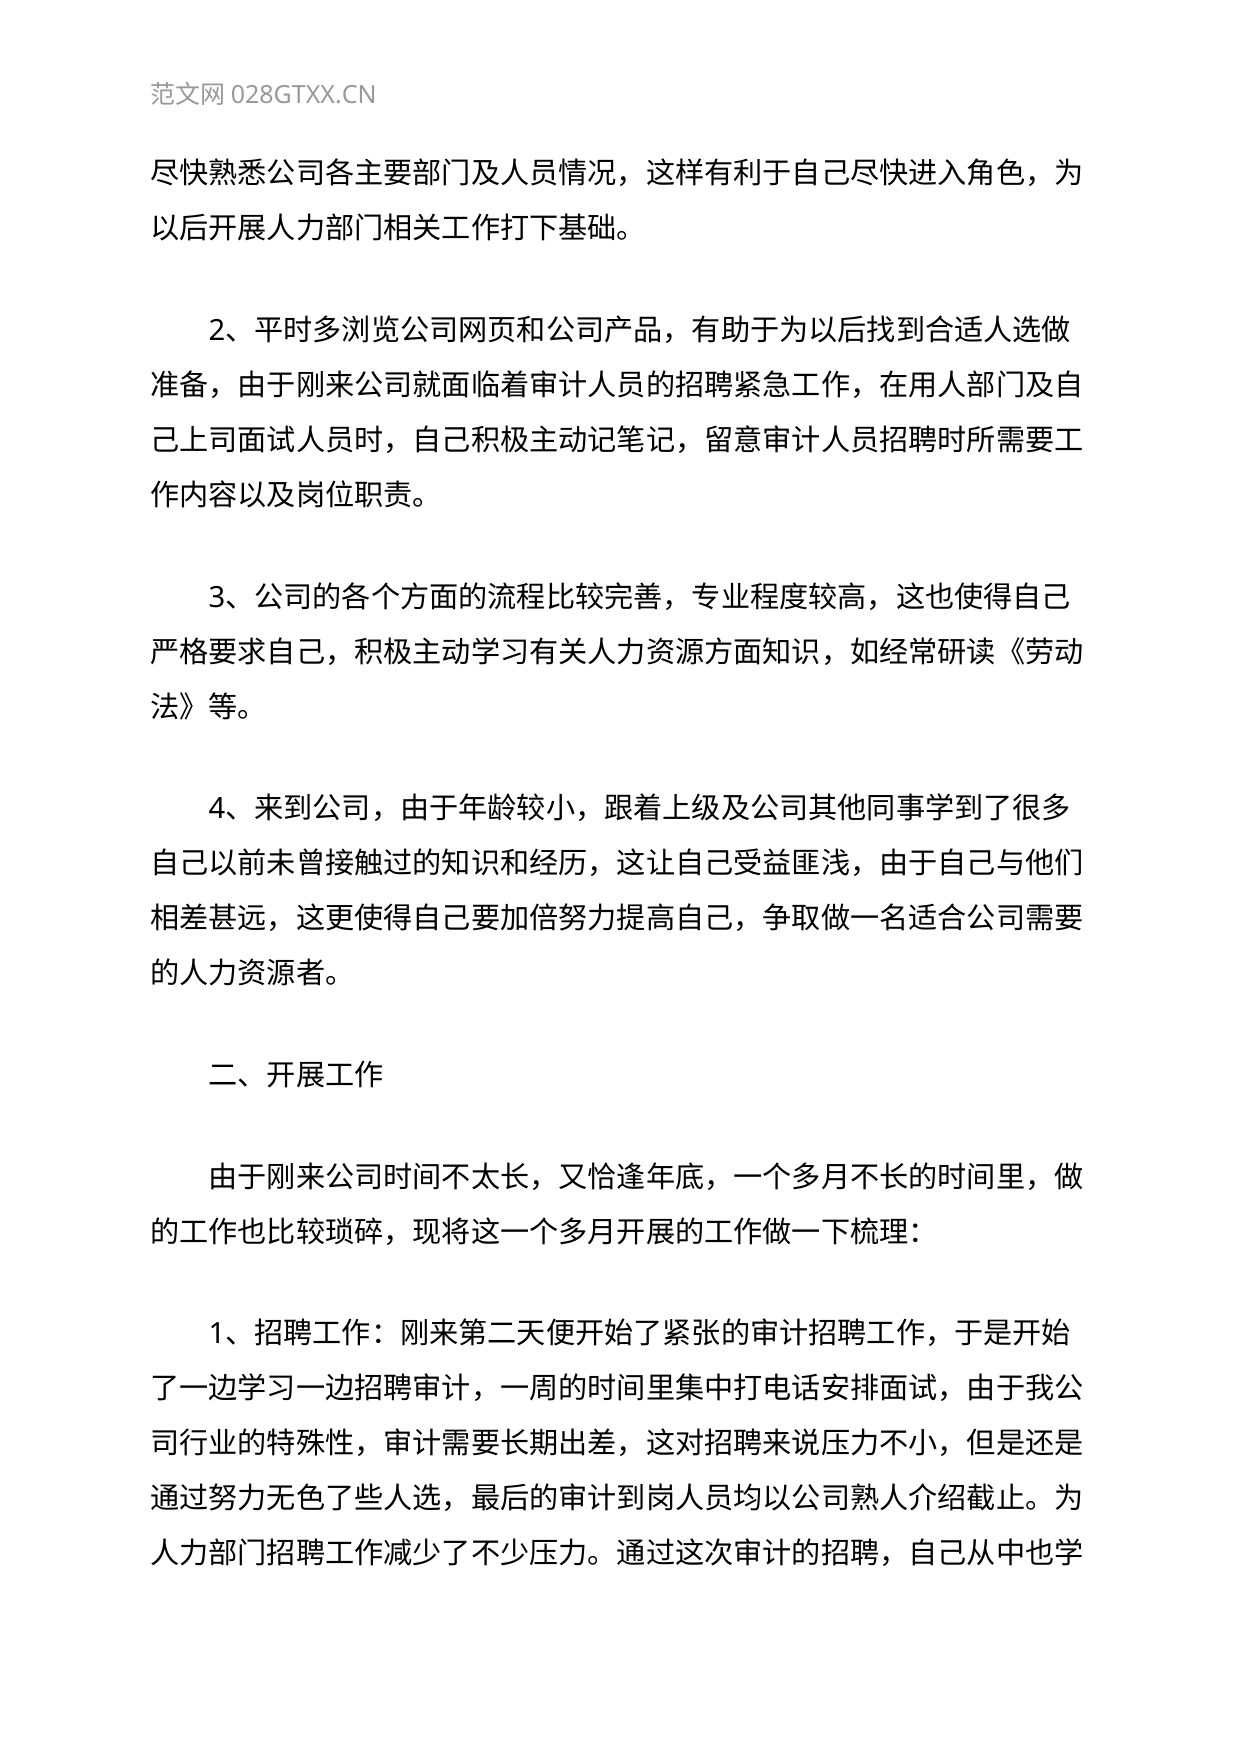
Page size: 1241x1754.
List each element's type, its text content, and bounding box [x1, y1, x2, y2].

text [150, 1310, 1090, 1572]
text 由于刚来公司时间不太长，又恰逢年底，一个多月不长的时间里，做的工作也比较琐碎，现将这一个多月开展的工作做一下梳理： [150, 1153, 1090, 1250]
text 二、开展工作 [150, 1051, 1090, 1094]
text 2、平时多浏览公司网页和公司产品，有助于为以后找到合适人选做准备，由于刚来公司就面临着审计人员的招聘紧急工作，在用人部门及自己上司面试人员时，自己积极主动记笔记，留意审计人员招聘时所需要工作内容以及岗位职责。 [150, 307, 1090, 514]
text 4、来到公司，由于年龄较小，跟着上级及公司其他同事学到了很多自己以前未曾接触过的知识和经历，这让自己受益匪浅，由于自己与他们相差甚远，这更使得自己要加倍努力提高自己，争取做一名适合公司需要的人力资源者。 [150, 785, 1090, 992]
text 3、公司的各个方面的流程比较完善，专业程度较高，这也使得自己严格要求自己，积极主动学习有关人力资源方面知识，如经常研读《劳动法》等。 [150, 573, 1090, 725]
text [150, 150, 1090, 247]
